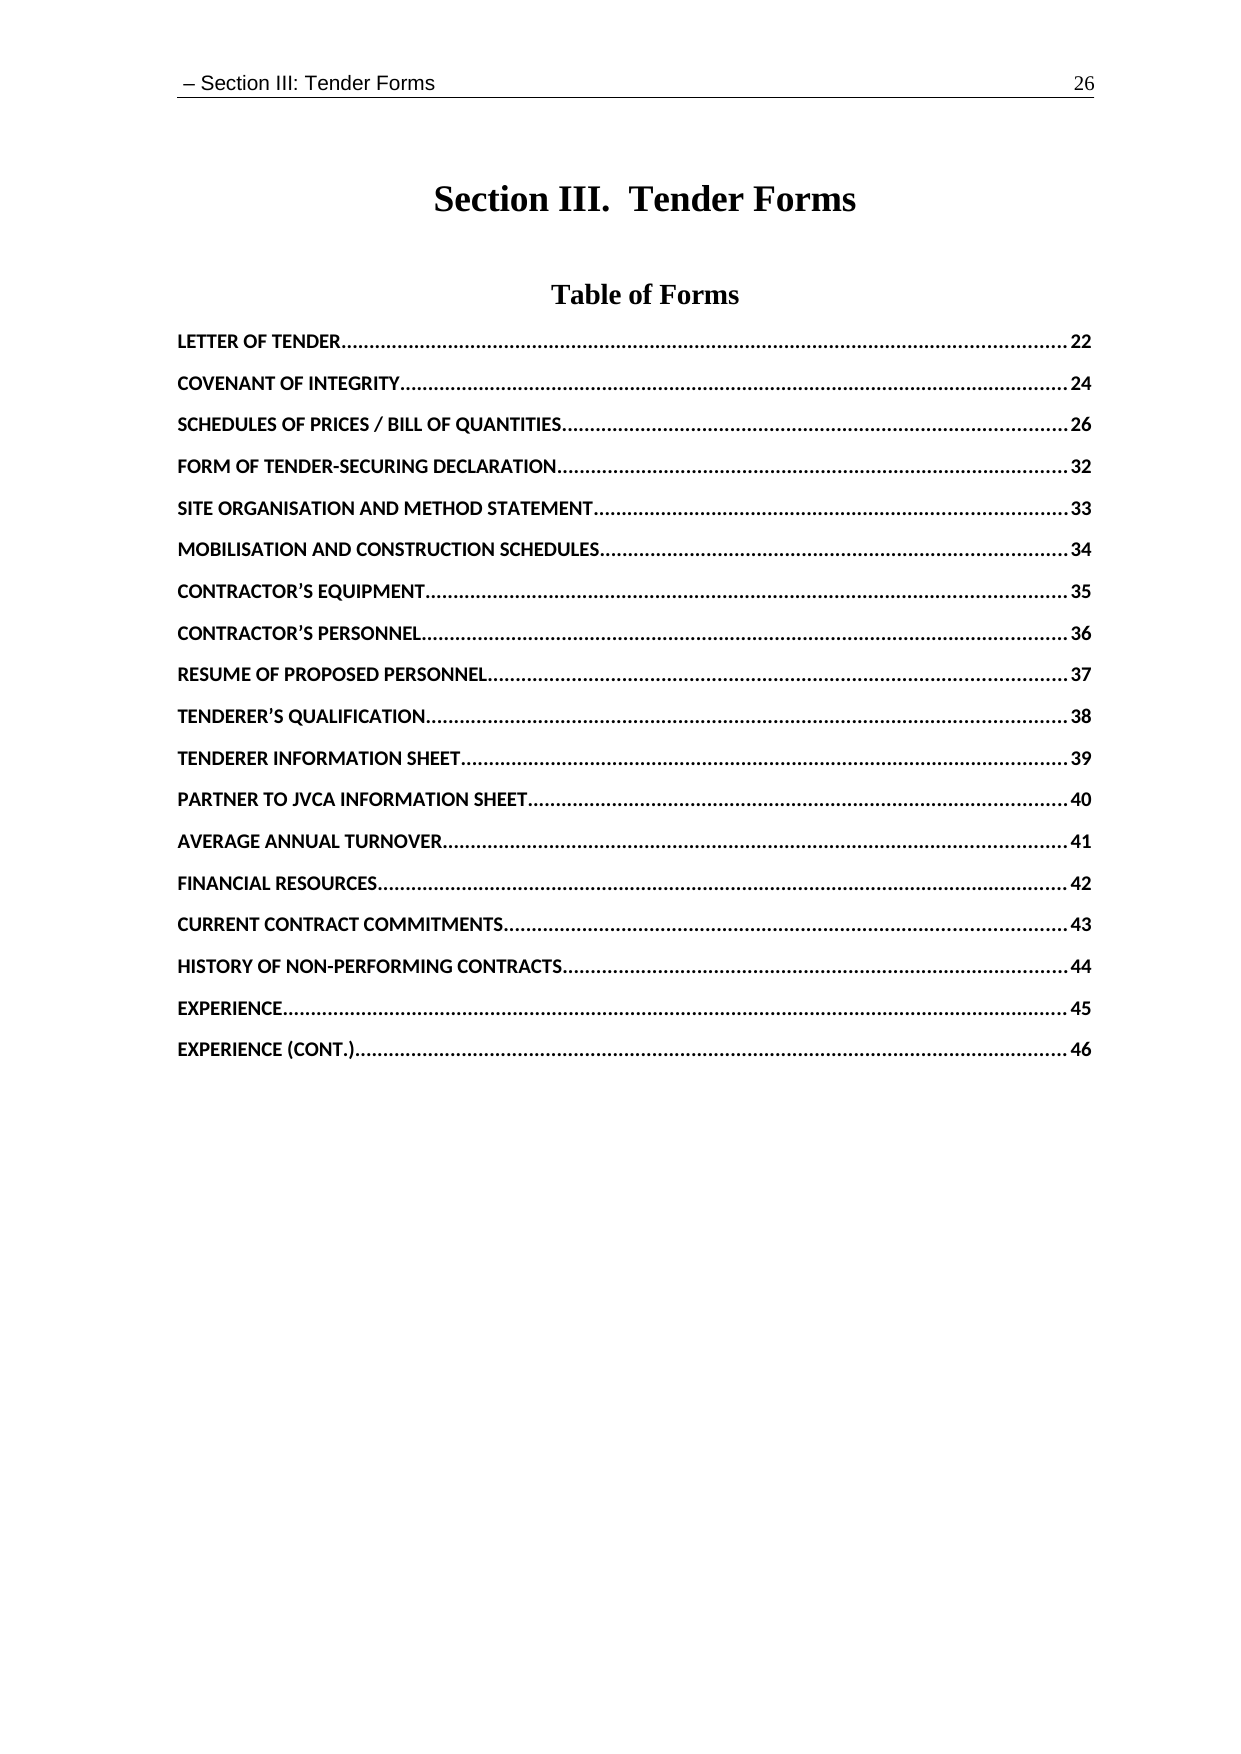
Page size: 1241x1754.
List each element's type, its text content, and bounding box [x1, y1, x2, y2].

table_cell Table of Forms Letter of Tender 22 Covenant of Integrity 24 Schedules of Prices / Bill of Quantities 26 Form of Tender-Securing Declaration 32 Site Organisation and Method Statement 33 Mobilisation and Construction Schedules 34 Contractor’s Equipment 35 Contractor’s Personnel 36 Resume of Proposed Personnel 37 Tenderer’s Qualification 38 Tenderer Information Sheet 39 Partner to JVCA Information Sheet 40 Average Annual Turnover 41 Financial Resources 42 Current Contract Commitments 43 History of Non-Performing Contracts 44 Experience 45 Experience (cont.) 46 [166, 265, 1124, 1091]
table_header Section III. Tender Forms [166, 150, 1124, 264]
